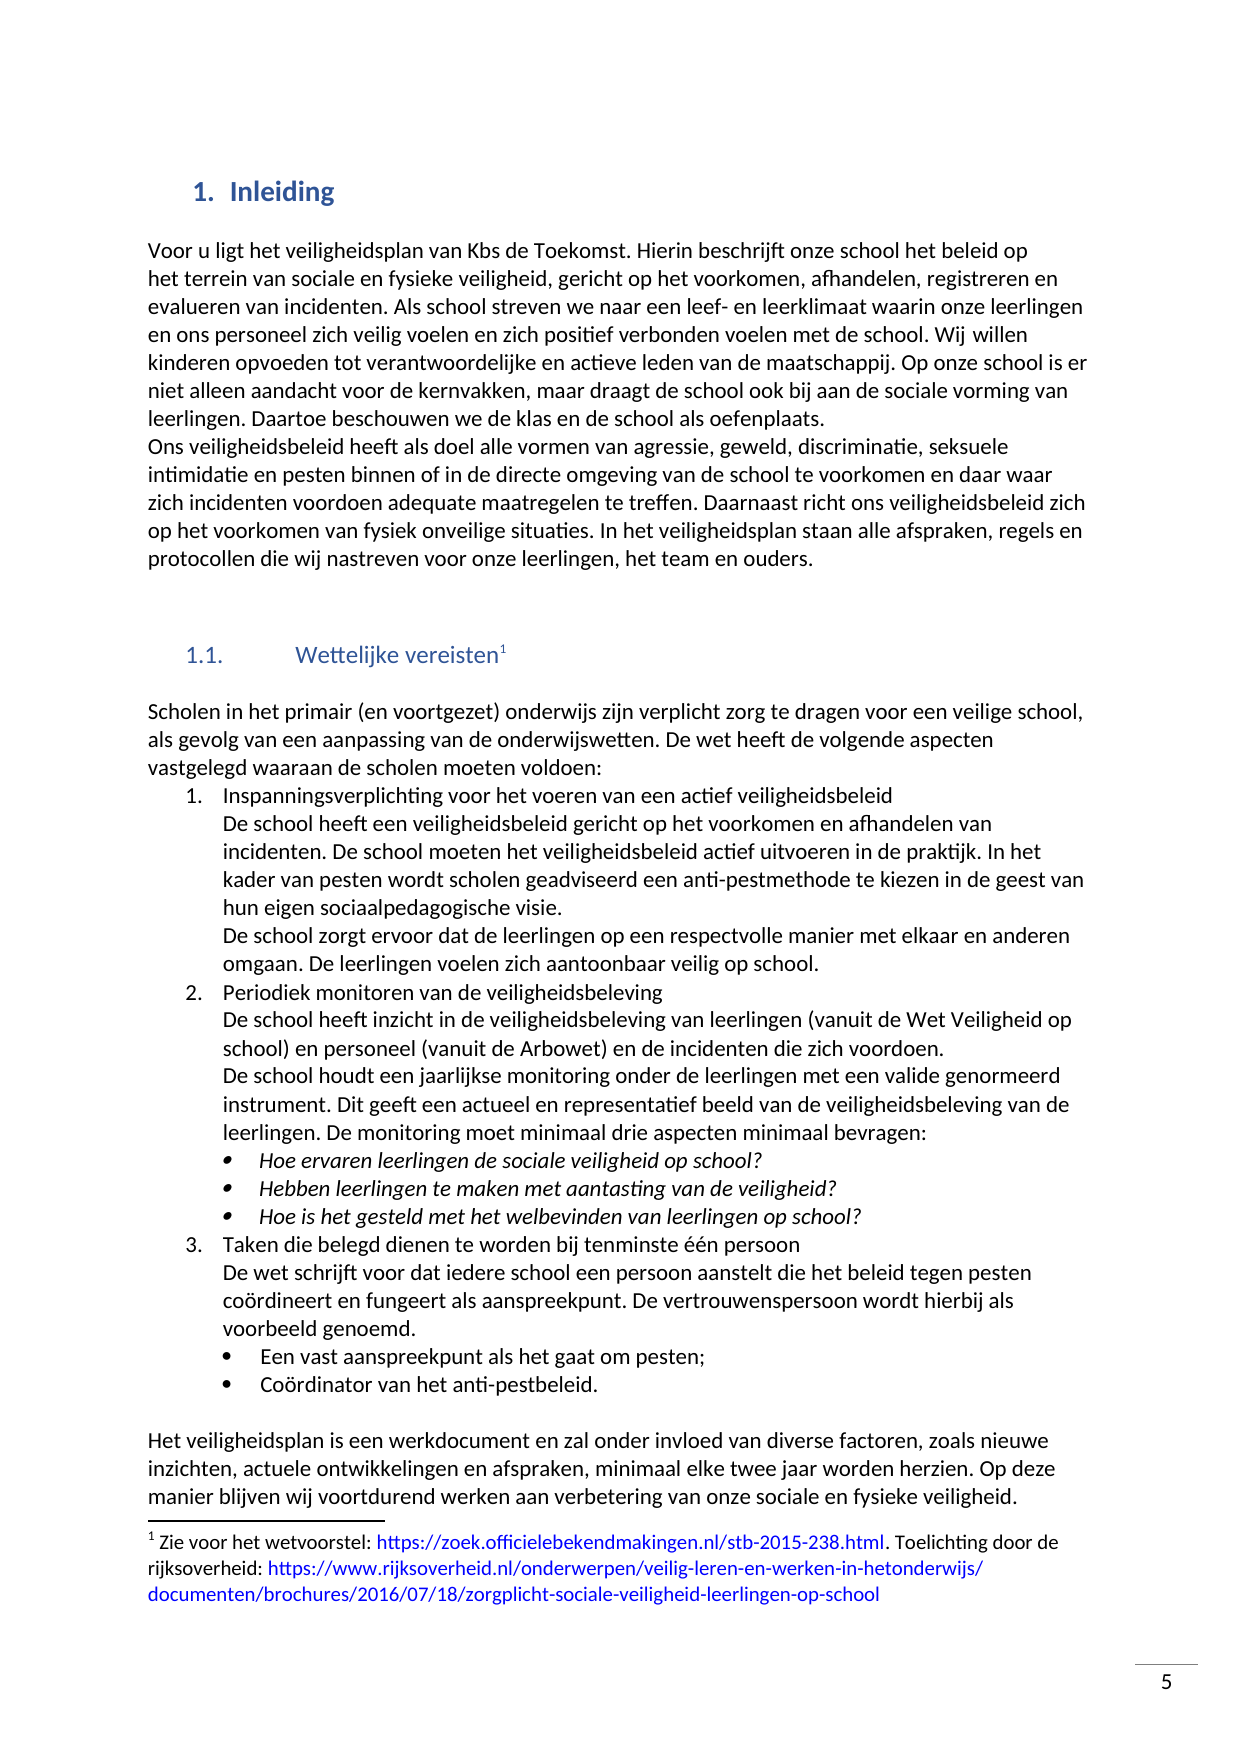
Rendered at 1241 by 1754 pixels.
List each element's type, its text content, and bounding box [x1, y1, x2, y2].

text De school heeft inzicht in de veiligheidsbeleving van leerlingen (vanuit de Wet Veiligheid op school) en personeel (vanuit de Arbowet) en de incidenten die zich voordoen. [223, 1006, 1092, 1062]
subtitle Wettelijke vereisten [185, 639, 1092, 669]
list Een vast aanspreekpunt als het gaat om pesten; [223, 1342, 1092, 1370]
list Inspanningsverplichting voor het voeren van een actief veiligheidsbeleid [185, 781, 1092, 809]
list Periodiek monitoren van de veiligheidsbeleving [185, 978, 1092, 1006]
text De wet schrijft voor dat iedere school een persoon aanstelt die het beleid tegen pesten coördineert en fungeert als aanspreekpunt. De vertrouwenspersoon wordt hierbij als voorbeeld genoemd. [223, 1258, 1092, 1342]
subtitle Inleiding [192, 173, 1092, 208]
text Ons veiligheidsbeleid heeft als doel alle vormen van agressie, geweld, discriminatie, seksuele intimidatie en pesten binnen of in de directe omgeving van de school te voorkomen en daar waar zich incidenten voordoen adequate maatregelen te treffen. Daarnaast richt ons veiligheidsbeleid zich op het voorkomen van fysiek onveilige situaties. In het veiligheidsplan staan alle afspraken, regels en protocollen die wij nastreven voor onze leerlingen, het team en ouders. [148, 432, 1092, 573]
list Coördinator van het anti-pestbeleid. [223, 1370, 1092, 1398]
text De school heeft een veiligheidsbeleid gericht op het voorkomen en afhandelen van incidenten. De school moeten het veiligheidsbeleid actief uitvoeren in de praktijk. In het kader van pesten wordt scholen geadviseerd een anti-pestmethode te kiezen in de geest van hun eigen sociaalpedagogische visie. [223, 809, 1092, 922]
text het terrein van sociale en fysieke veiligheid, gericht op het voorkomen, afhandelen, registreren en evalueren van incidenten. Als school streven we naar een leef- en leerklimaat waarin onze leerlingen en ons personeel zich veilig voelen en zich positief verbonden voelen met de school. Wij willen kinderen opvoeden tot verantwoordelijke en actieve leden van de maatschappij. Op onze school is er niet alleen aandacht voor de kernvakken, maar draagt de school ook bij aan de sociale vorming van leerlingen. Daartoe beschouwen we de klas en de school als oefenplaats. [148, 264, 1092, 432]
list Hoe ervaren leerlingen de sociale veiligheid op school? [221, 1146, 1092, 1174]
text Voor u ligt het veiligheidsplan van Kbs de Toekomst. Hierin beschrijft onze school het beleid op [148, 236, 1092, 264]
text De school zorgt ervoor dat de leerlingen op een respectvolle manier met elkaar en anderen omgaan. De leerlingen voelen zich aantoonbaar veilig op school. [223, 922, 1092, 978]
list Hebben leerlingen te maken met aantasting van de veiligheid? [221, 1174, 1092, 1202]
text Het veiligheidsplan is een werkdocument en zal onder invloed van diverse factoren, zoals nieuwe inzichten, actuele ontwikkelingen en afspraken, minimaal elke twee jaar worden herzien. Op deze manier blijven wij voortdurend werken aan verbetering van onze sociale en fysieke veiligheid. [148, 1426, 1092, 1510]
list De school houdt een jaarlijkse monitoring onder de leerlingen met een valide genormeerd instrument. Dit geeft een actueel en representatief beeld van de veiligheidsbeleving van de leerlingen. De monitoring moet minimaal drie aspecten minimaal bevragen: [223, 1062, 1092, 1146]
list Taken die belegd dienen te worden bij tenminste één persoon [185, 1230, 1092, 1258]
list Hoe is het gesteld met het welbevinden van leerlingen op school? [221, 1202, 1092, 1230]
text Scholen in het primair (en voortgezet) onderwijs zijn verplicht zorg te dragen voor een veilige school, als gevolg van een aanpassing van de onderwijswetten. De wet heeft de volgende aspecten vastgelegd waaraan de scholen moeten voldoen: [148, 697, 1092, 781]
